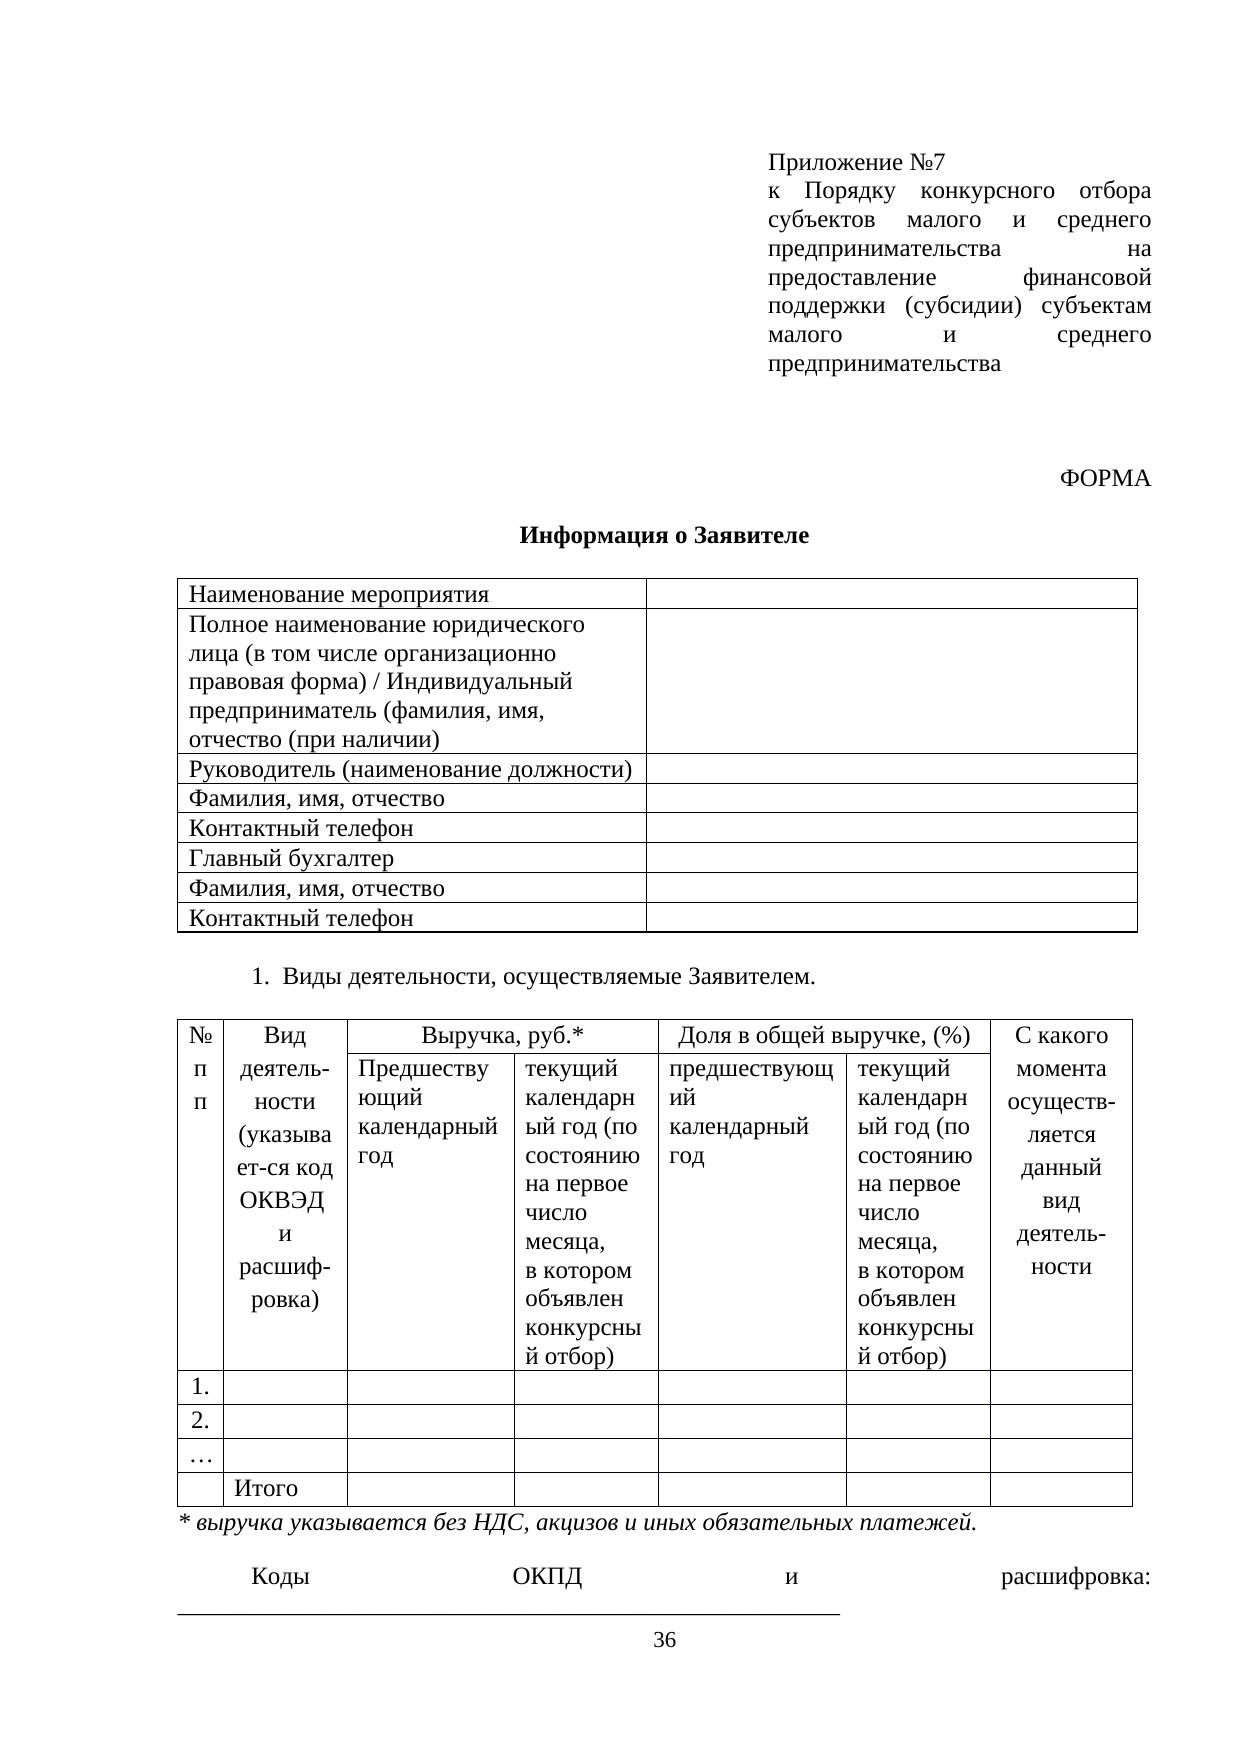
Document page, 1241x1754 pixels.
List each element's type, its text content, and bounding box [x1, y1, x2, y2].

table_cell [515, 1371, 658, 1404]
table_cell предшествующий календарный год [659, 1054, 846, 1370]
text к Порядку конкурсного отбора субъектов малого и среднего предпринимательства на предоставление финансовой поддержки (субсидии) субъектам малого и среднего предпринимательства [768, 176, 1152, 377]
table_cell [647, 843, 1137, 872]
table_cell [348, 1371, 514, 1404]
table_cell [224, 1439, 347, 1472]
table_header Выручка, руб.* [348, 1020, 658, 1052]
table_cell 1. [178, 1371, 223, 1404]
table_cell [991, 1371, 1132, 1404]
table_cell … [178, 1439, 223, 1472]
table_header № пп [178, 1020, 223, 1370]
table_cell [847, 1405, 990, 1438]
table_cell [647, 813, 1137, 842]
title 1. Виды деятельности, осуществляемые Заявителем. [177, 961, 1152, 990]
table_cell [178, 1473, 223, 1506]
table_cell [991, 1473, 1132, 1506]
table_cell [515, 1439, 658, 1472]
table_cell [991, 1439, 1132, 1472]
table_cell [515, 1473, 658, 1506]
table_cell [659, 1405, 846, 1438]
text Приложение №7 [767, 147, 1152, 176]
table_cell [847, 1473, 990, 1506]
table_cell Предшествующий календарный год [348, 1054, 514, 1370]
table_header С какого момента осуществ-ляется данный вид деятель-ности [991, 1020, 1132, 1370]
table_cell Руководитель (наименование должности) [178, 754, 646, 782]
table_cell [847, 1371, 990, 1404]
table_cell Итого [224, 1473, 347, 1506]
text ФОРМА [768, 463, 1152, 492]
table_header [647, 579, 1137, 608]
table_cell [224, 1405, 347, 1438]
text * выручка указывается без НДС, акцизов и иных обязательных платежей. [177, 1507, 1152, 1536]
table_cell [991, 1405, 1132, 1438]
table_cell [647, 873, 1137, 902]
table_cell [647, 609, 1137, 753]
table_cell [847, 1439, 990, 1472]
table_cell [647, 754, 1137, 782]
table_cell [348, 1439, 514, 1472]
table_cell текущий календарный год (по состоянию на первое число месяца, в котором объявлен конкурсный отбор) [515, 1054, 658, 1370]
table_cell [659, 1371, 846, 1404]
table_header Вид деятель-ности (указывает-ся код ОКВЭД и расшиф-ровка) [224, 1020, 347, 1370]
table_header Наименование мероприятия [178, 579, 646, 608]
table_cell Фамилия, имя, отчество [178, 784, 646, 812]
table_cell Фамилия, имя, отчество [178, 873, 646, 902]
table_cell [647, 903, 1137, 931]
table_cell [659, 1473, 846, 1506]
text Коды ОКПД и расшифровка: _____________________________________________________ [177, 1561, 1152, 1618]
table_cell [348, 1405, 514, 1438]
title Информация о Заявителе [177, 521, 1152, 549]
table_cell [659, 1439, 846, 1472]
table_cell [224, 1371, 347, 1404]
table_cell Контактный телефон [178, 813, 646, 842]
table_cell [348, 1473, 514, 1506]
table_cell Главный бухгалтер [178, 843, 646, 872]
table_cell 2. [178, 1405, 223, 1438]
table_cell [515, 1405, 658, 1438]
table_cell Полное наименование юридического лица (в том числе организационно правовая форма) / Индивидуальный предприниматель (фамилия, имя, отчество (при наличии) [178, 609, 646, 753]
table_cell текущий календарный год (по состоянию на первое число месяца, в котором объявлен конкурсный отбор) [847, 1054, 990, 1370]
table_header Доля в общей выручке, (%) [659, 1020, 990, 1052]
table_cell Контактный телефон [178, 903, 646, 931]
table_cell [647, 784, 1137, 812]
